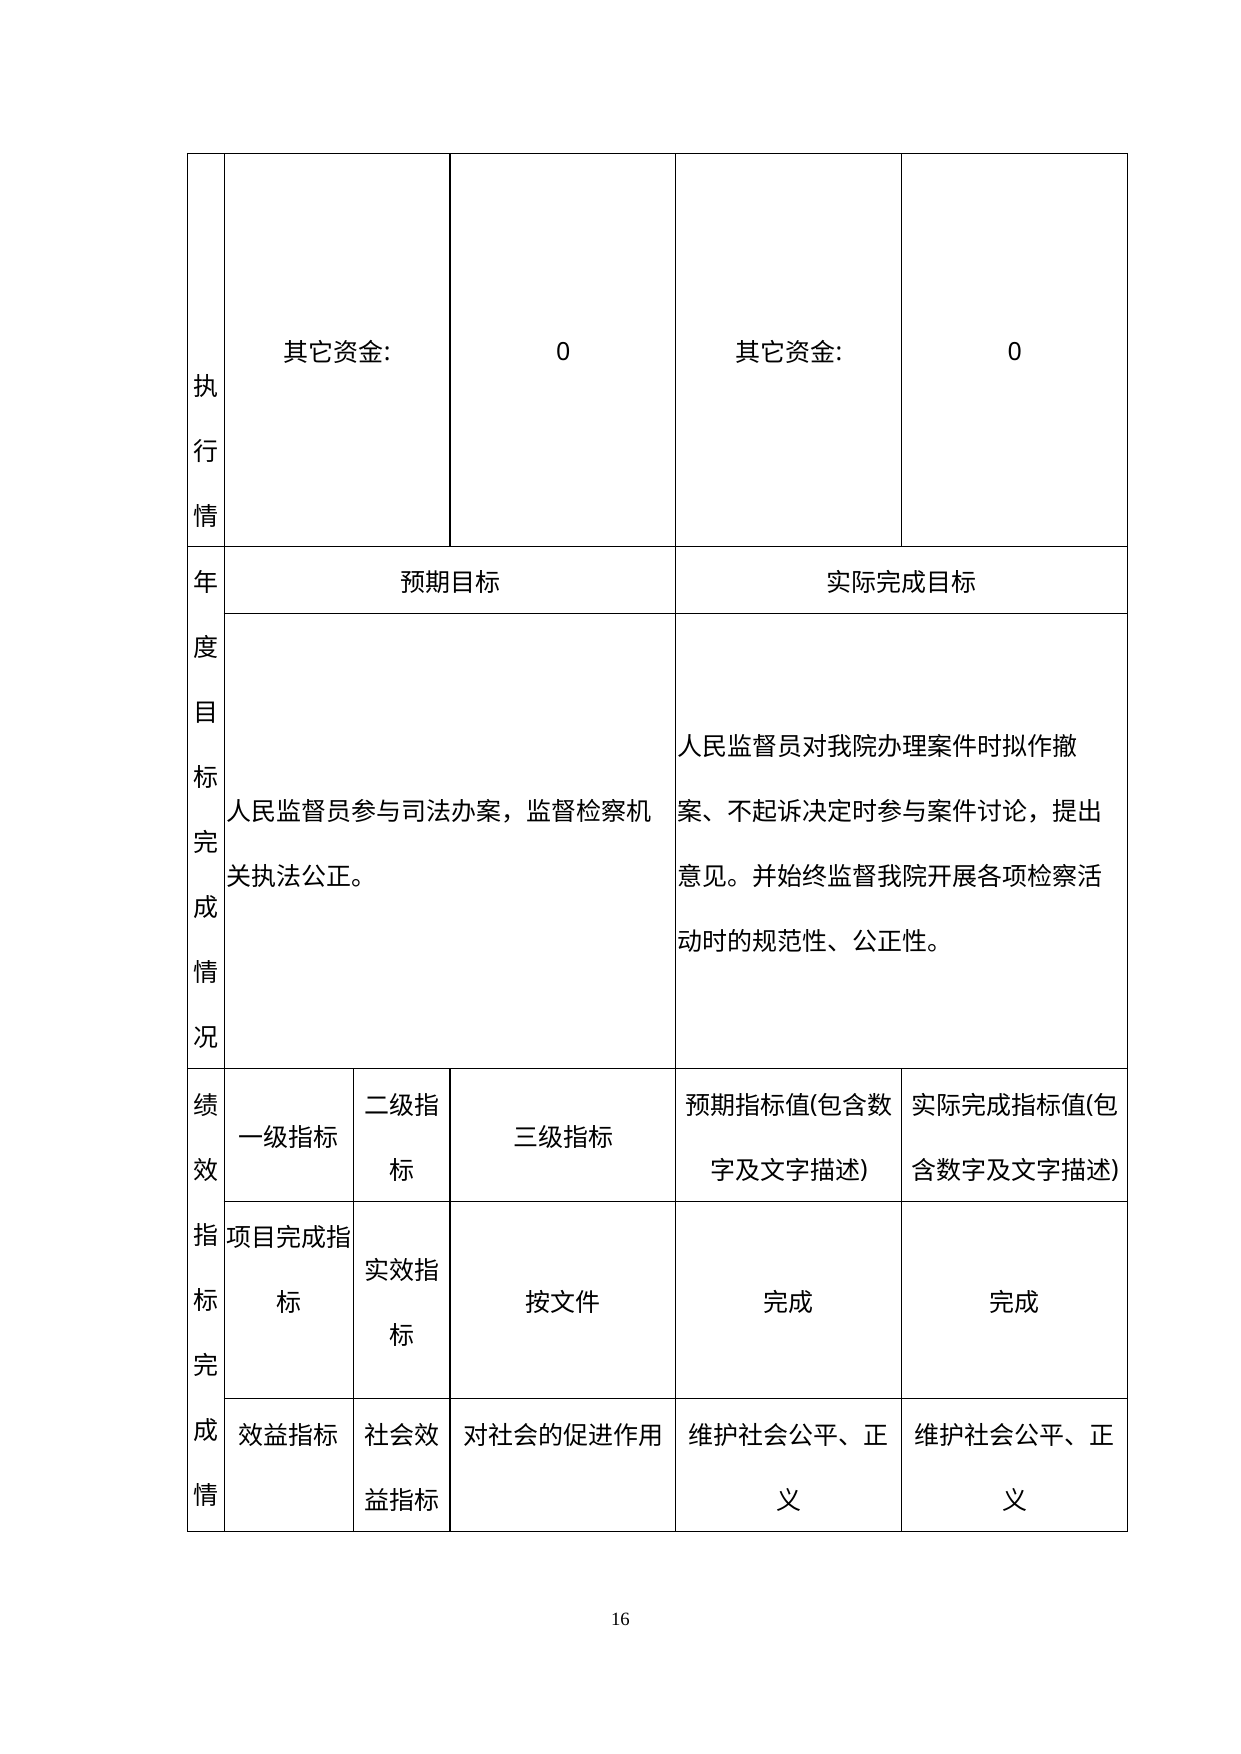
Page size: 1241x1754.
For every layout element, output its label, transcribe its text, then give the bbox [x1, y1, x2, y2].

table_cell 维护社会公平、正义 [902, 1399, 1127, 1531]
table_cell 0 [451, 154, 675, 546]
table_cell 社会效益指标 [354, 1399, 449, 1531]
table_cell 其它资金: [225, 154, 449, 546]
table_cell 对社会的促进作用 [451, 1399, 675, 1531]
table_cell 人民监督员对我院办理案件时拟作撤案、不起诉决定时参与案件讨论，提出意见。并始终监督我院开展各项检察活动时的规范性、公正性。 [676, 614, 1127, 1068]
table_cell 项目完成指标 [225, 1202, 353, 1398]
table_cell 绩效指标完成情况 [188, 1069, 224, 1531]
table_cell 预期目标 [225, 547, 675, 613]
table_cell 按文件 [451, 1202, 675, 1398]
table_cell 效益指标 [225, 1399, 353, 1531]
table_cell 维护社会公平、正义 [676, 1399, 901, 1531]
table_cell 实际完成指标值(包含数字及文字描述) [902, 1069, 1127, 1201]
table_cell 二级指标 [354, 1069, 449, 1201]
table_cell 三级指标 [451, 1069, 675, 1201]
table_cell 预期指标值(包含数字及文字描述) [676, 1069, 901, 1201]
table_cell 完成 [902, 1202, 1127, 1398]
table_cell 其它资金: [676, 154, 901, 546]
table_cell 实际完成目标 [676, 547, 1127, 613]
table_cell 完成 [676, 1202, 901, 1398]
table_cell 0 [902, 154, 1127, 546]
table_cell 年度目标完成情况 [188, 547, 224, 1068]
table_cell 人民监督员参与司法办案，监督检察机关执法公正。 [225, 614, 675, 1068]
table_cell 一级指标 [225, 1069, 353, 1201]
table_cell 实效指标 [354, 1202, 449, 1398]
